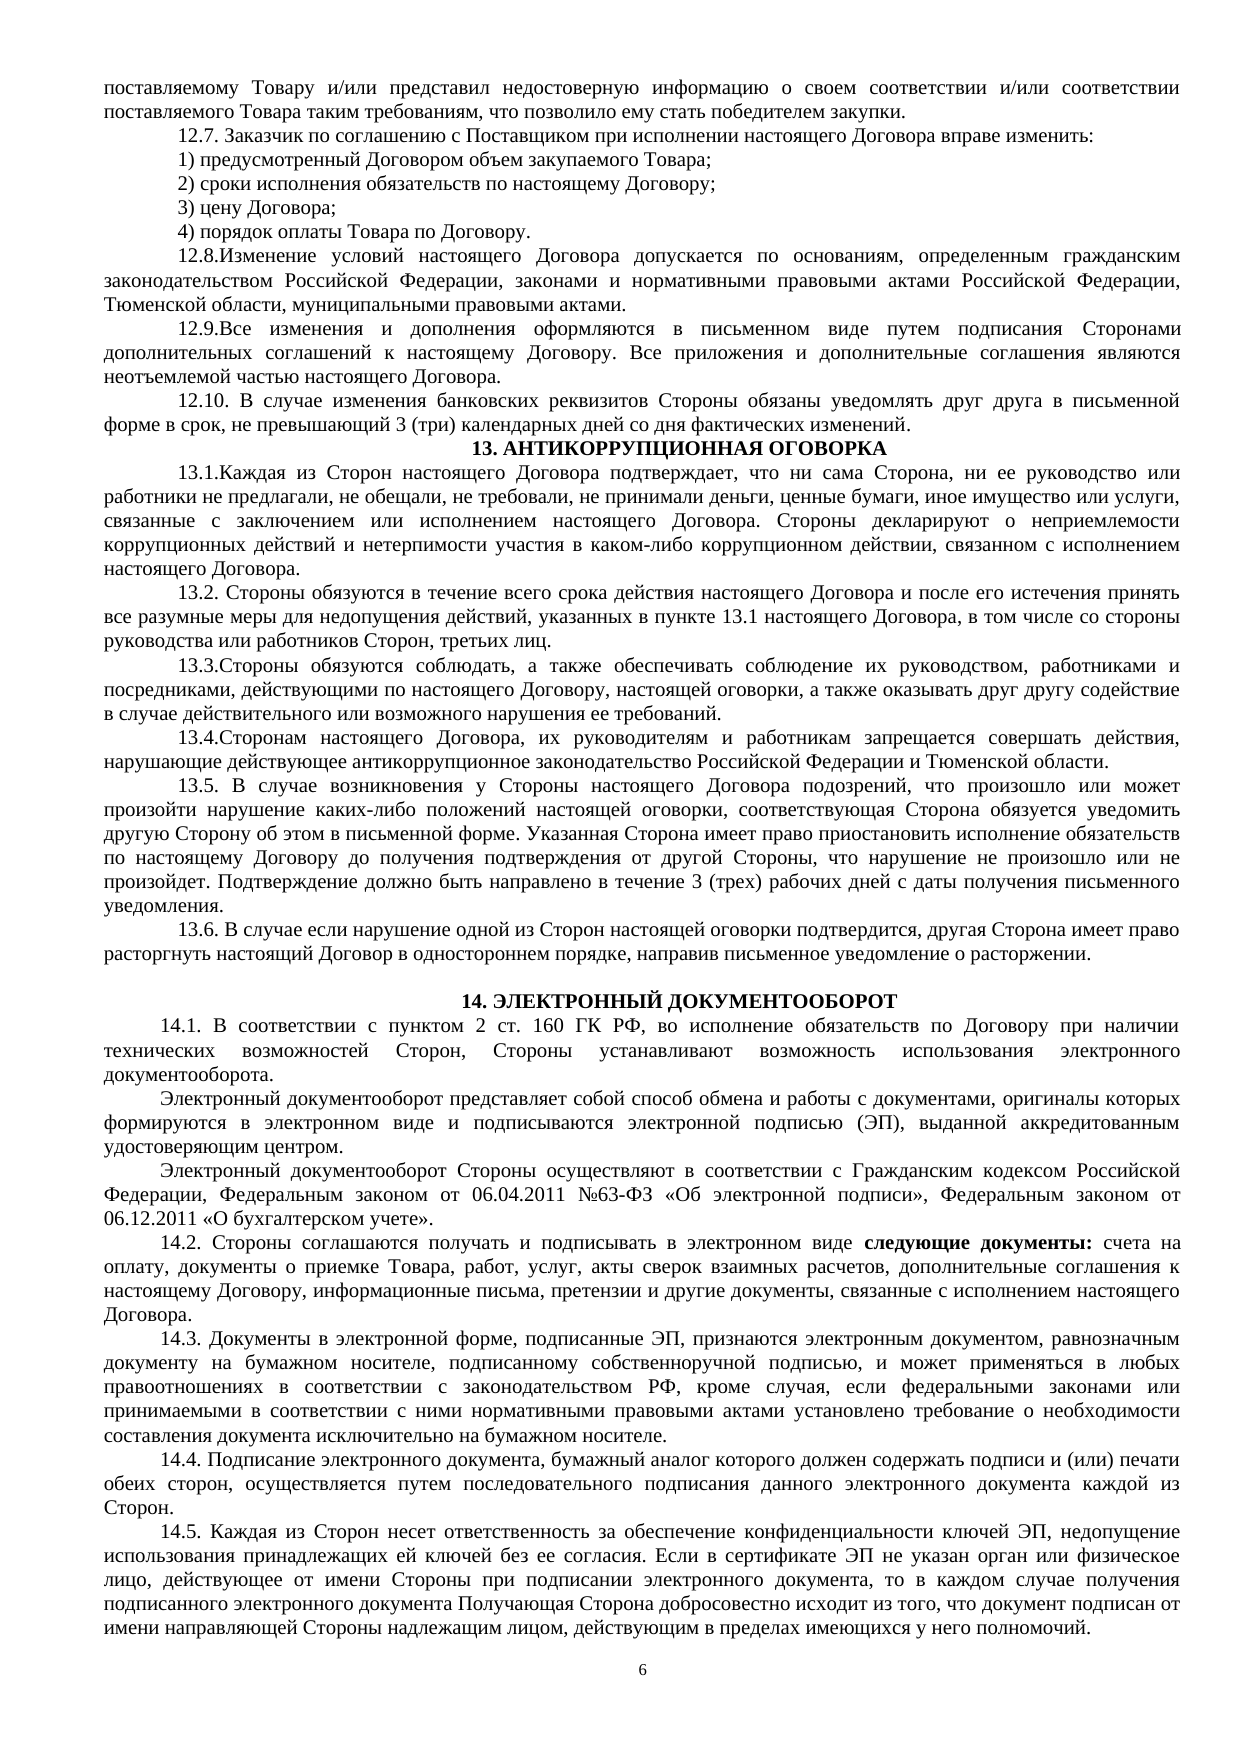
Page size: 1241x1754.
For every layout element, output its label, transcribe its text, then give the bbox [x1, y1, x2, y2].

text 14.5. Каждая из Сторон несет ответственность за обеспечение конфиденциальности ключей ЭП, недопущение использования принадлежащих ей ключей без ее согласия. Если в сертификате ЭП не указан орган или физическое лицо, действующее от имени Стороны при подписании электронного документа, то в каждом случае получения подписанного электронного документа Получающая Сторона добросовестно исходит из того, что документ подписан от имени направляющей Стороны надлежащим лицом, действующим в пределах имеющихся у него полномочий. [103, 1519, 1181, 1639]
text 14.3. Документы в электронной форме, подписанные ЭП, признаются электронным документом, равнозначным документу на бумажном носителе, подписанному собственноручной подписью, и может применяться в любых правоотношениях в соответствии с законодательством РФ, кроме случая, если федеральными законами или принимаемыми в соответствии с ними нормативными правовыми актами установлено требование о необходимости составления документа исключительно на бумажном носителе. [103, 1326, 1181, 1447]
text 1) предусмотренный Договором объем закупаемого Товара; [103, 147, 1181, 171]
text 4) порядок оплаты Товара по Договору. [103, 219, 1181, 243]
text 13.1.Каждая из Сторон настоящего Договора подтверждает, что ни сама Сторона, ни ее руководство или работники не предлагали, не обещали, не требовали, не принимали деньги, ценные бумаги, иное имущество или услуги, связанные с заключением или исполнением настоящего Договора. Стороны декларируют о неприемлемости коррупционных действий и нетерпимости участия в каком-либо коррупционном действии, связанном с исполнением настоящего Договора. [103, 460, 1181, 580]
text 14.4. Подписание электронного документа, бумажный аналог которого должен содержать подписи и (или) печати обеих сторон, осуществляется путем последовательного подписания данного электронного документа каждой из Сторон. [103, 1447, 1181, 1519]
text 12.8.Изменение условий настоящего Договора допускается по основаниям, определенным гражданским законодательством Российской Федерации, законами и нормативными правовыми актами Российской Федерации, Тюменской области, муниципальными правовыми актами. [103, 243, 1181, 316]
text 14. ЭЛЕКТРОННЫЙ ДОКУМЕНТООБОРОТ [103, 989, 1181, 1013]
text 13.4.Сторонам настоящего Договора, их руководителям и работникам запрещается совершать действия, нарушающие действующее антикоррупционное законодательство Российской Федерации и Тюменской области. [103, 725, 1181, 773]
text 3) цену Договора; [103, 195, 1181, 219]
text Электронный документооборот представляет собой способ обмена и работы с документами, оригиналы которых формируются в электронном виде и подписываются электронной подписью (ЭП), выданной аккредитованным удостоверяющим центром. [103, 1086, 1181, 1158]
text 12.10. В случае изменения банковских реквизитов Стороны обязаны уведомлять друг друга в письменной форме в срок, не превышающий 3 (три) календарных дней со дня фактических изменений. [103, 388, 1181, 436]
text 13.6. В случае если нарушение одной из Сторон настоящей оговорки подтвердится, другая Сторона имеет право расторгнуть настоящий Договор в одностороннем порядке, направив письменное уведомление о расторжении. [103, 917, 1181, 965]
text Электронный документооборот Стороны осуществляют в соответствии с Гражданским кодексом Российской Федерации, Федеральным законом от 06.04.2011 №63-ФЗ «Об электронной подписи», Федеральным законом от 06.12.2011 «О бухгалтерском учете». [103, 1158, 1181, 1230]
text 14.1. В соответствии с пунктом 2 ст. 160 ГК РФ, во исполнение обязательств по Договору при наличии технических возможностей Сторон, Стороны устанавливают возможность использования электронного документооборота. [103, 1013, 1181, 1086]
text 13. АНТИКОРРУПЦИОННАЯ ОГОВОРКА [103, 436, 1181, 460]
text 13.5. В случае возникновения у Стороны настоящего Договора подозрений, что произошло или может произойти нарушение каких-либо положений настоящей оговорки, соответствующая Сторона обязуется уведомить другую Сторону об этом в письменной форме. Указанная Сторона имеет право приостановить исполнение обязательств по настоящему Договору до получения подтверждения от другой Стороны, что нарушение не произошло или не произойдет. Подтверждение должно быть направлено в течение 3 (трех) рабочих дней с даты получения письменного уведомления. [103, 773, 1181, 917]
text 13.3.Стороны обязуются соблюдать, а также обеспечивать соблюдение их руководством, работниками и посредниками, действующими по настоящего Договору, настоящей оговорки, а также оказывать друг другу содействие в случае действительного или возможного нарушения ее требований. [103, 652, 1181, 725]
text 2) сроки исполнения обязательств по настоящему Договору; [103, 171, 1181, 195]
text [103, 75, 1181, 123]
text 12.9.Все изменения и дополнения оформляются в письменном виде путем подписания Сторонами дополнительных соглашений к настоящему Договору. Все приложения и дополнительные соглашения являются неотъемлемой частью настоящего Договора. [103, 316, 1181, 388]
text 13.2. Стороны обязуются в течение всего срока действия настоящего Договора и после его истечения принять все разумные меры для недопущения действий, указанных в пункте 13.1 настоящего Договора, в том числе со стороны руководства или работников Сторон, третьих лиц. [103, 580, 1181, 652]
text 12.7. Заказчик по соглашению с Поставщиком при исполнении настоящего Договора вправе изменить: [103, 123, 1181, 147]
text 14.2. Стороны соглашаются получать и подписывать в электронном виде следующие документы: счета на оплату, документы о приемке Товара, работ, услуг, акты сверок взаимных расчетов, дополнительные соглашения к настоящему Договору, информационные письма, претензии и другие документы, связанные с исполнением настоящего Договора. [103, 1230, 1181, 1326]
